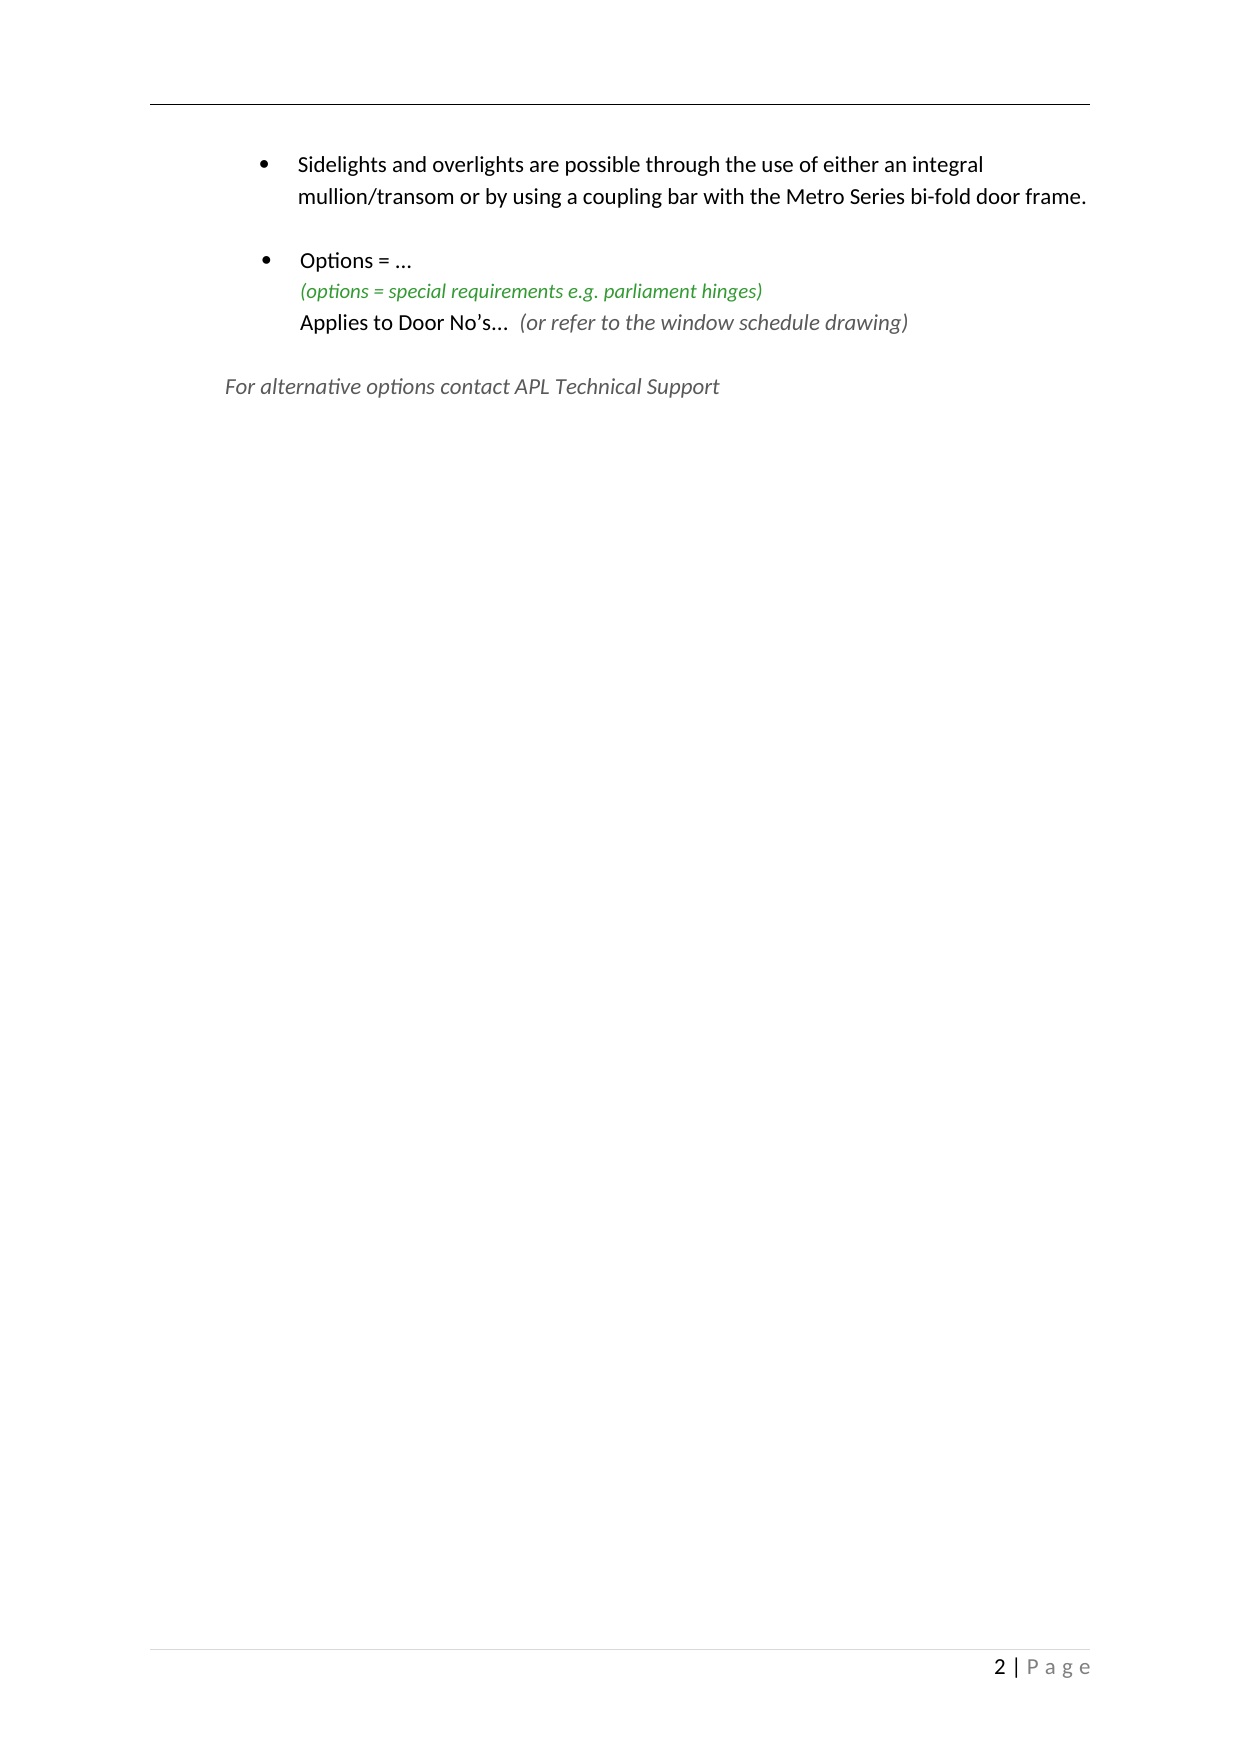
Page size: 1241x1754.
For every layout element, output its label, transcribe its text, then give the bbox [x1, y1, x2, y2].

list Sidelights and overlights are possible through the use of either an integral mullion/transom or by using a coupling bar with the Metro Series bi-fold door frame. [260, 150, 1090, 210]
text For alternative options contact APL Technical Support [225, 372, 1090, 400]
list Options = ... [262, 247, 1090, 274]
list (options = special requirements e.g. parliament hinges) [225, 279, 1090, 304]
text Applies to Door No’s... (or refer to the window schedule drawing) [225, 308, 1090, 336]
